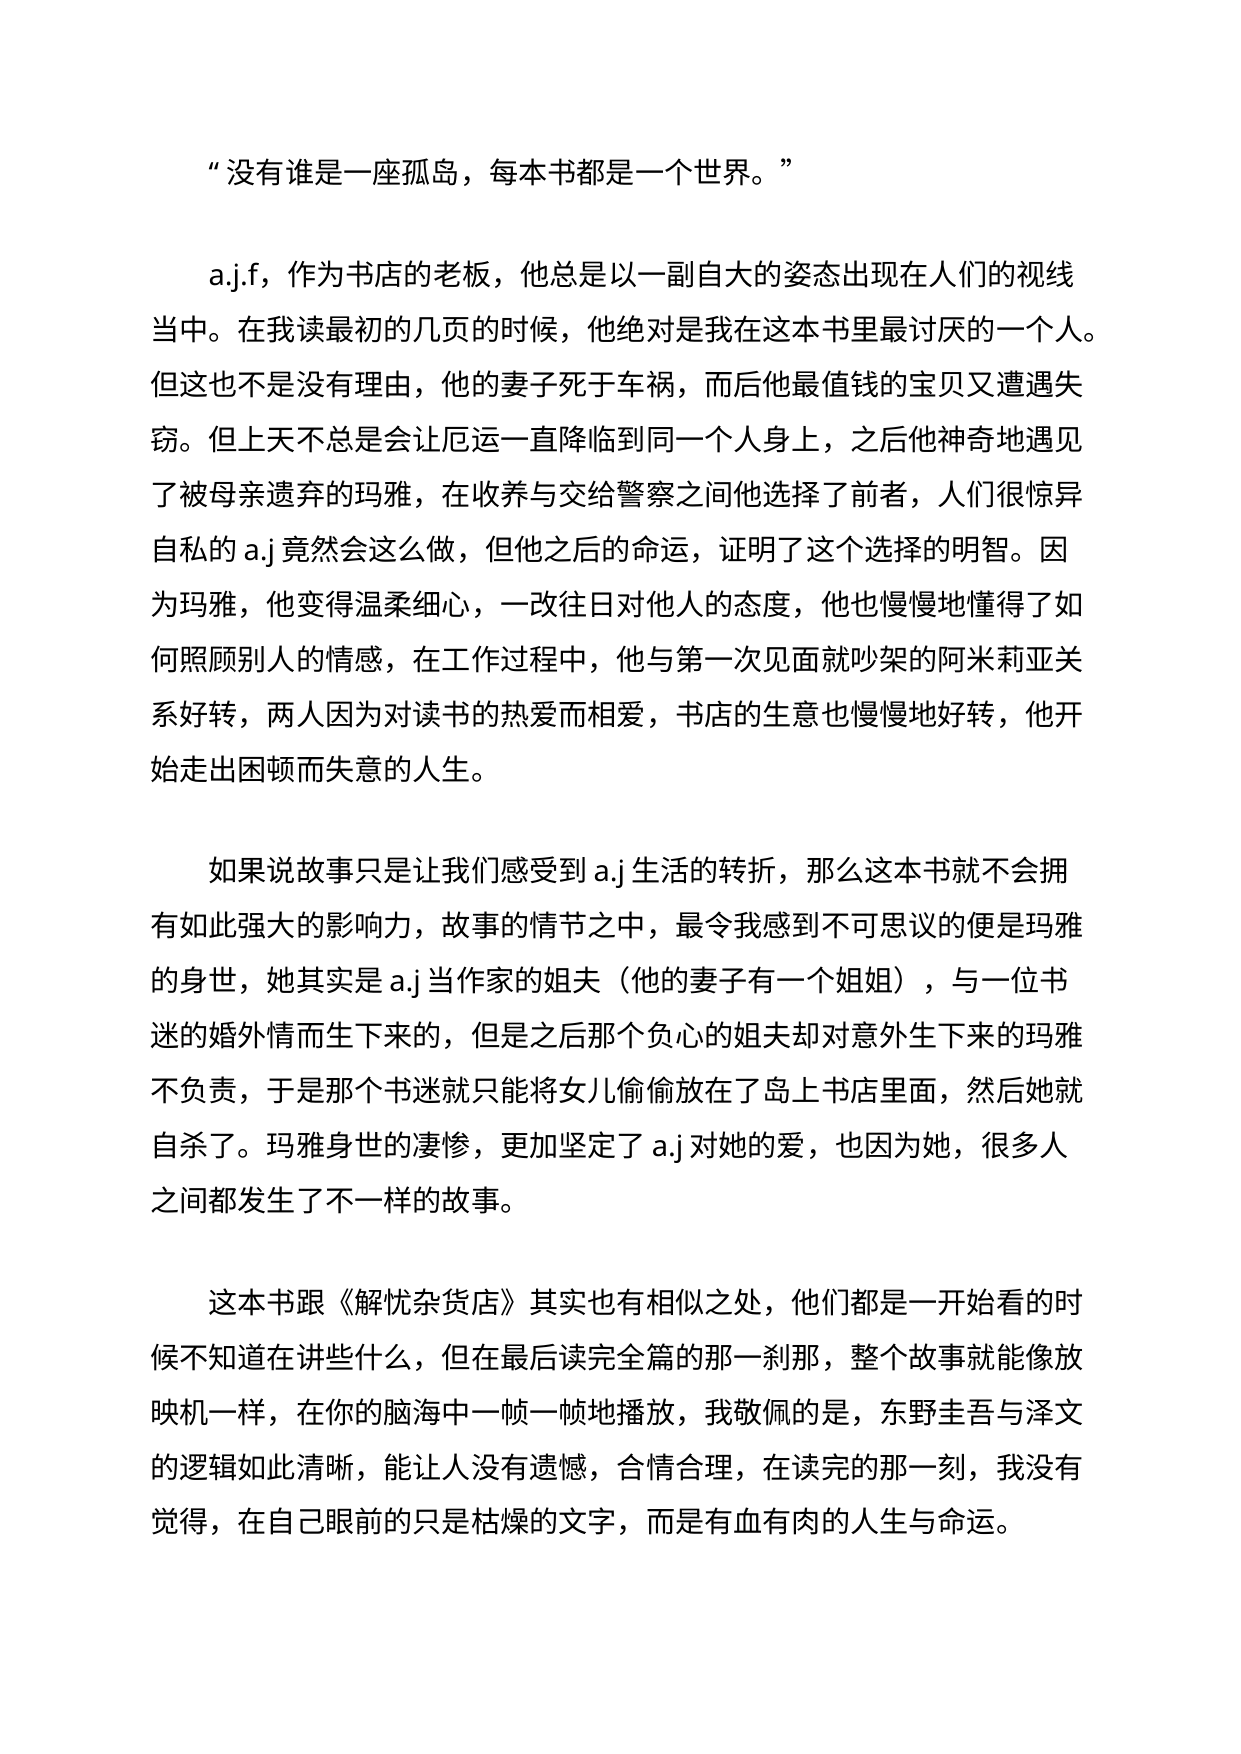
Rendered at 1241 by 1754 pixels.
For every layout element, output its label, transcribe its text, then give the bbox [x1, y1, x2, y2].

text “ 没有谁是一座孤岛，每本书都是一个世界。” [150, 150, 1090, 192]
text 如果说故事只是让我们感受到a.j生活的转折，那么这本书就不会拥有如此强大的影响力，故事的情节之中，最令我感到不可思议的便是玛雅的身世，她其实是a.j当作家的姐夫（他的妻子有一个姐姐），与一位书迷的婚外情而生下来的，但是之后那个负心的姐夫却对意外生下来的玛雅不负责，于是那个书迷就只能将女儿偷偷放在了岛上书店里面，然后她就自杀了。玛雅身世的凄惨，更加坚定了a.j对她的爱，也因为她，很多人之间都发生了不一样的故事。 [150, 848, 1090, 1220]
text a.j.f，作为书店的老板，他总是以一副自大的姿态出现在人们的视线当中。在我读最初的几页的时候，他绝对是我在这本书里最讨厌的一个人。但这也不是没有理由，他的妻子死于车祸，而后他最值钱的宝贝又遭遇失窃。但上天不总是会让厄运一直降临到同一个人身上，之后他神奇地遇见了被母亲遗弃的玛雅，在收养与交给警察之间他选择了前者，人们很惊异自私的a.j竟然会这么做，但他之后的命运，证明了这个选择的明智。因为玛雅，他变得温柔细心，一改往日对他人的态度，他也慢慢地懂得了如何照顾别人的情感，在工作过程中，他与第一次见面就吵架的阿米莉亚关系好转，两人因为对读书的热爱而相爱，书店的生意也慢慢地好转，他开始走出困顿而失意的人生。 [150, 252, 1090, 788]
text 这本书跟《解忧杂货店》其实也有相似之处，他们都是一开始看的时候不知道在讲些什么，但在最后读完全篇的那一刹那，整个故事就能像放映机一样，在你的脑海中一帧一帧地播放，我敬佩的是，东野圭吾与泽文的逻辑如此清晰，能让人没有遗憾，合情合理，在读完的那一刻，我没有觉得，在自己眼前的只是枯燥的文字，而是有血有肉的人生与命运。 [150, 1279, 1090, 1541]
